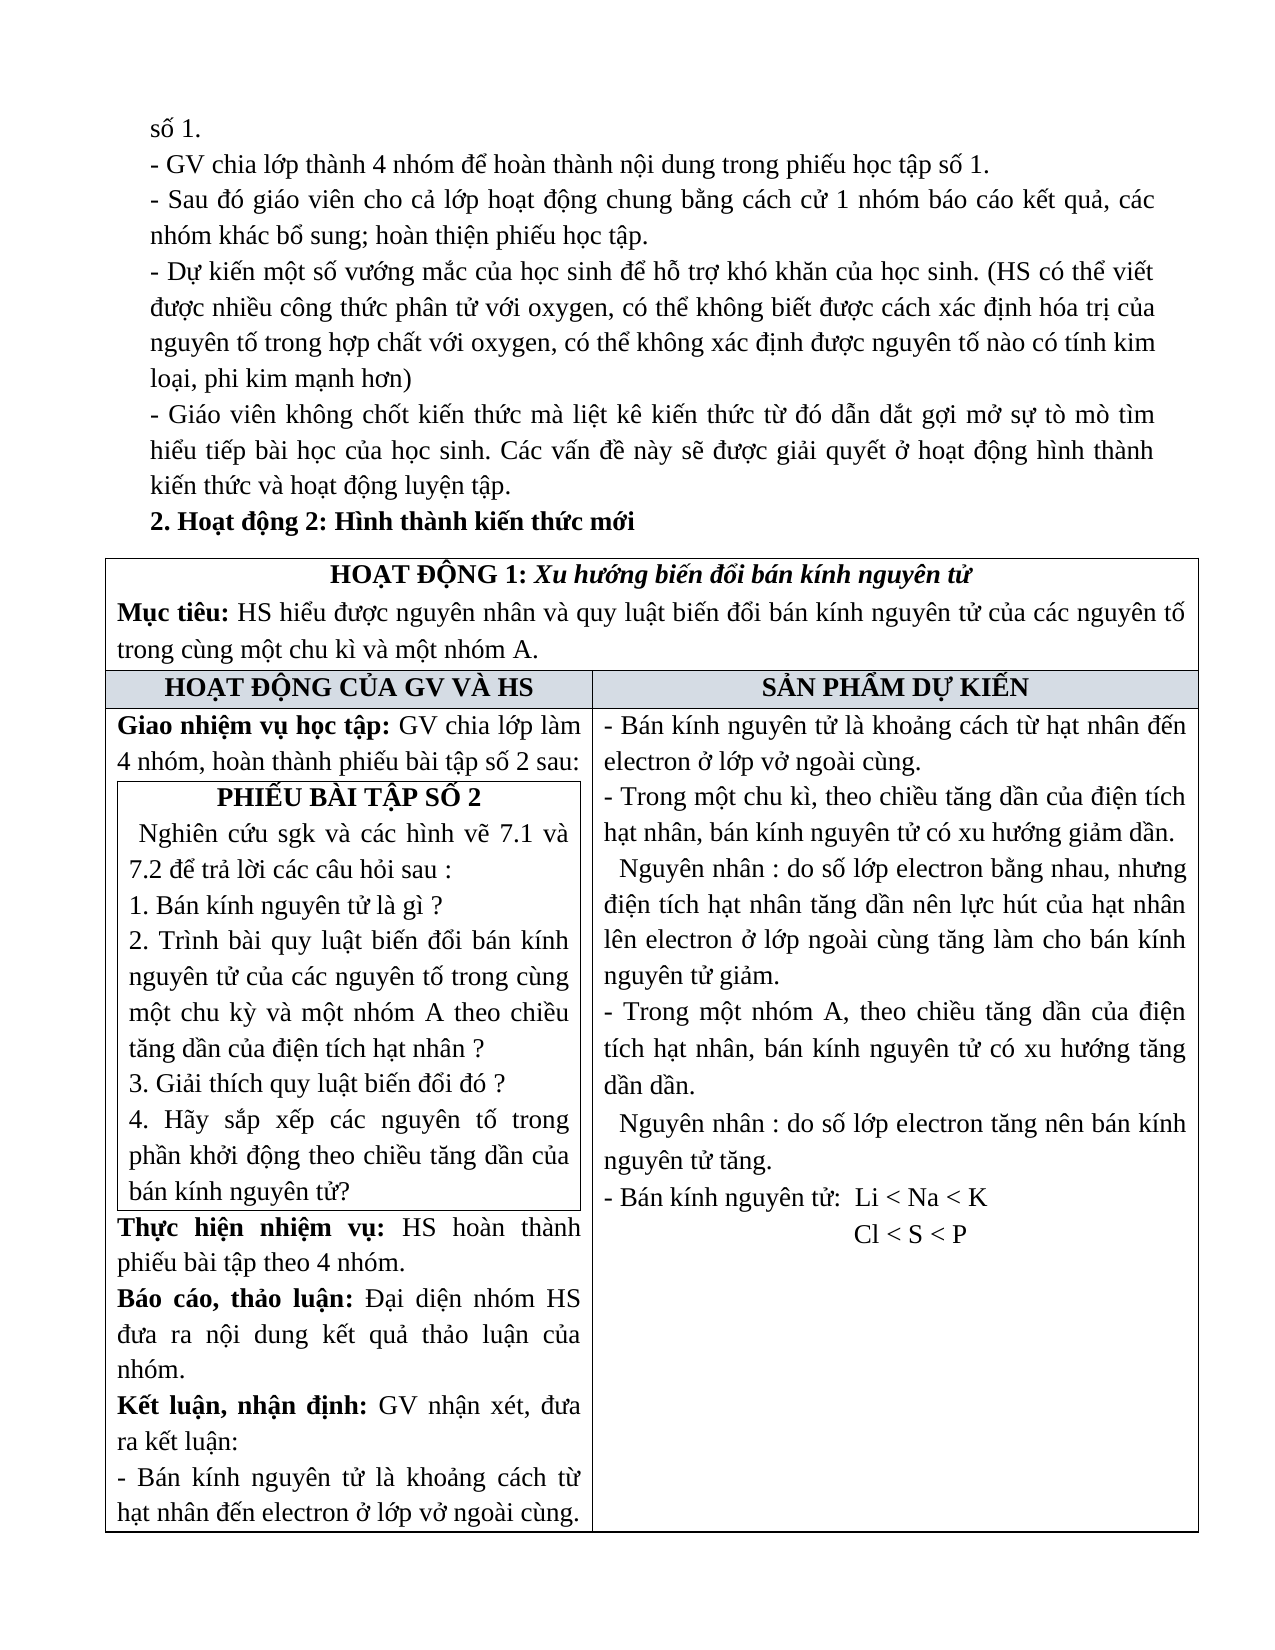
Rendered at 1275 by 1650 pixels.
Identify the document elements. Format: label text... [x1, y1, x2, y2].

text - GV chia lớp thành 4 nhóm để hoàn thành nội dung trong phiếu học tập số 1. [150, 148, 1157, 179]
table_cell HOẠT ĐỘNG CỦA GV VÀ HS [106, 671, 592, 708]
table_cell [593, 709, 1198, 1531]
text số 1. [150, 112, 1186, 143]
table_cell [106, 709, 592, 1531]
text 2. Hoạt động 2: Hình thành kiến thức mới [150, 505, 1157, 536]
table_header HOẠT ĐỘNG 1: Xu hướng biến đổi bán kính nguyên tử Mục tiêu: HS hiểu được nguyên nhân và quy luật biến đổi bán kính nguyên tử của các nguyên tố trong cùng một chu kì và một nhóm A. [106, 559, 1198, 670]
text - Dự kiến một số vướng mắc của học sinh để hỗ trợ khó khăn của học sinh. (HS có thể viết được nhiều công thức phân tử với oxygen, có thể không biết được cách xác định hóa trị của nguyên tố trong hợp chất với oxygen, có thể không xác định được nguyên tố nào có tính kim loại, phi kim mạnh hơn) [150, 255, 1157, 393]
text - Sau đó giáo viên cho cả lớp hoạt động chung bằng cách cử 1 nhóm báo cáo kết quả, các nhóm khác bổ sung; hoàn thiện phiếu học tập. [150, 184, 1157, 251]
text - Giáo viên không chốt kiến thức mà liệt kê kiến thức từ đó dẫn dắt gợi mở sự tò mò tìm hiểu tiếp bài học của học sinh. Các vấn đề này sẽ được giải quyết ở hoạt động hình thành kiến thức và hoạt động luyện tập. [150, 398, 1157, 501]
table_cell SẢN PHẨM DỰ KIẾN [593, 671, 1198, 708]
